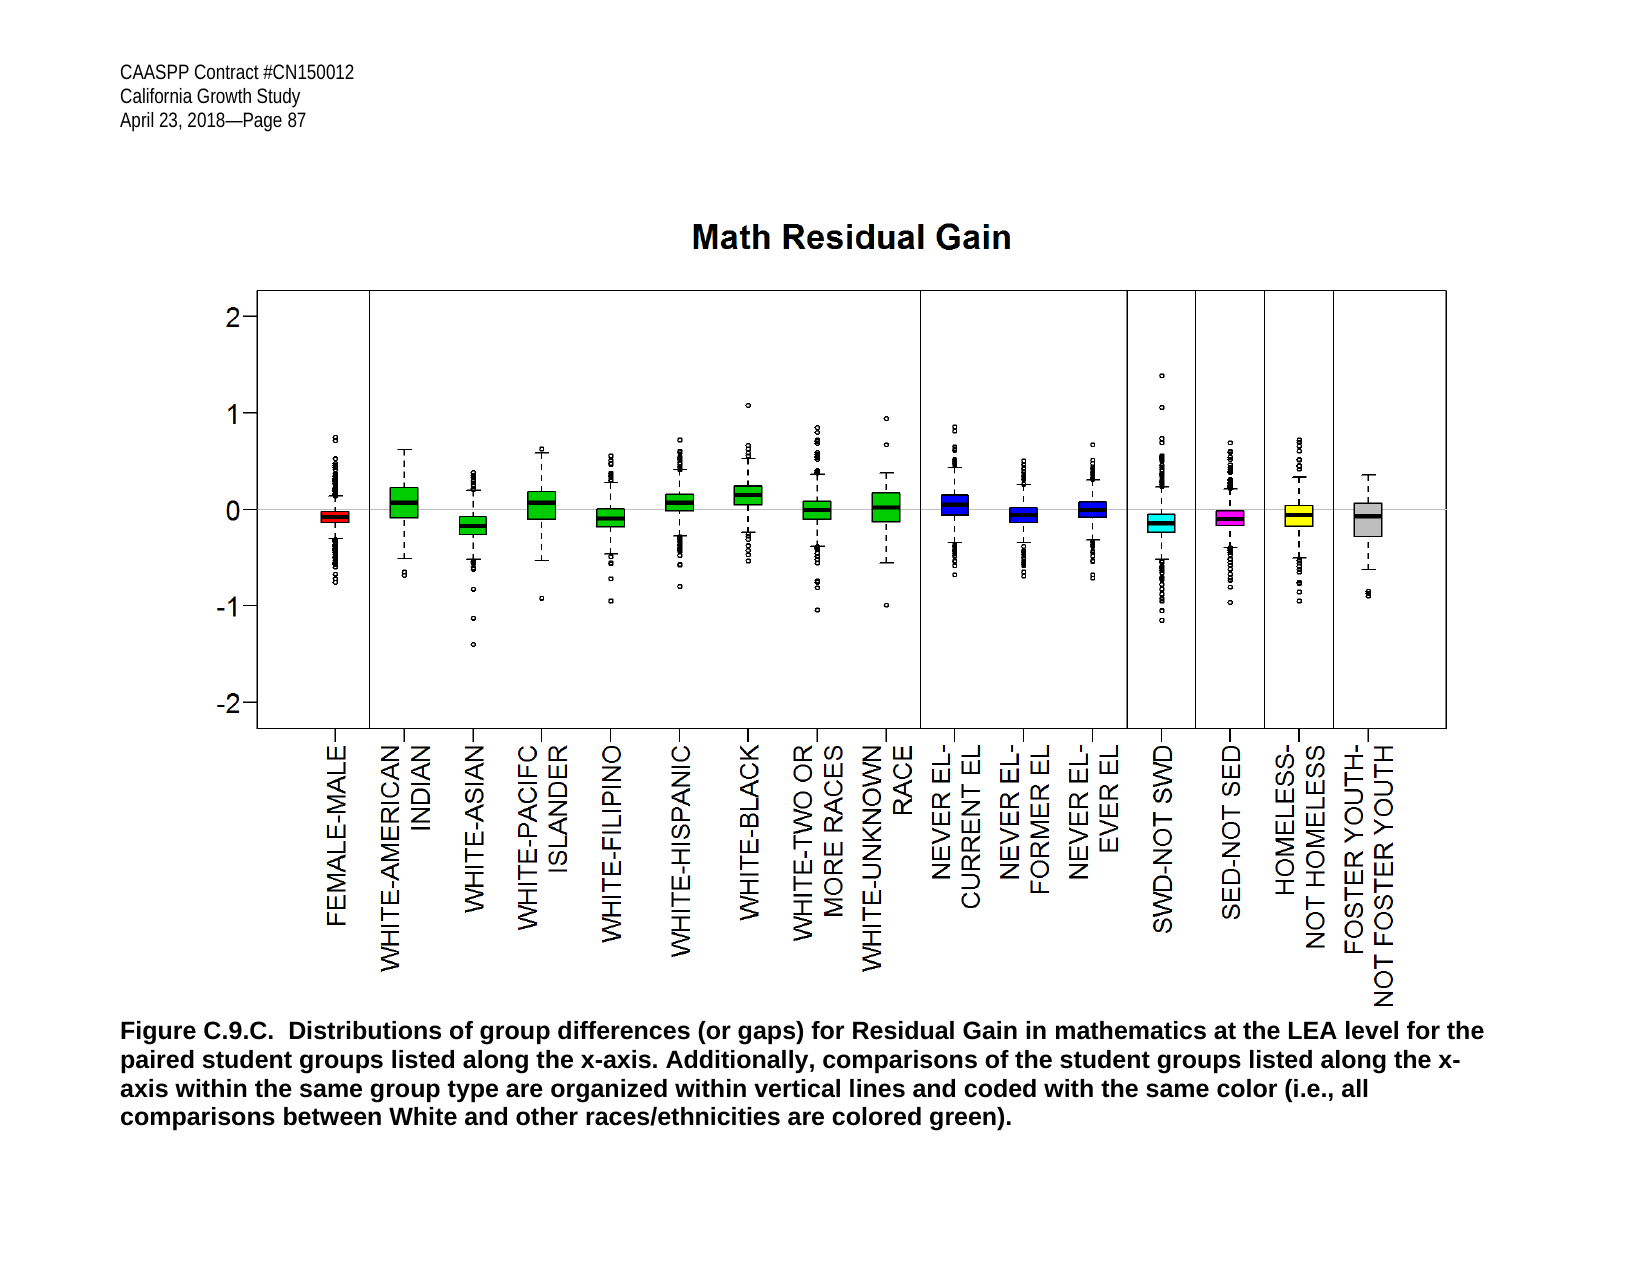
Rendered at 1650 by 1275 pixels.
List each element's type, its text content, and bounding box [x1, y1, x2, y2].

picture [120, 181, 1500, 1010]
